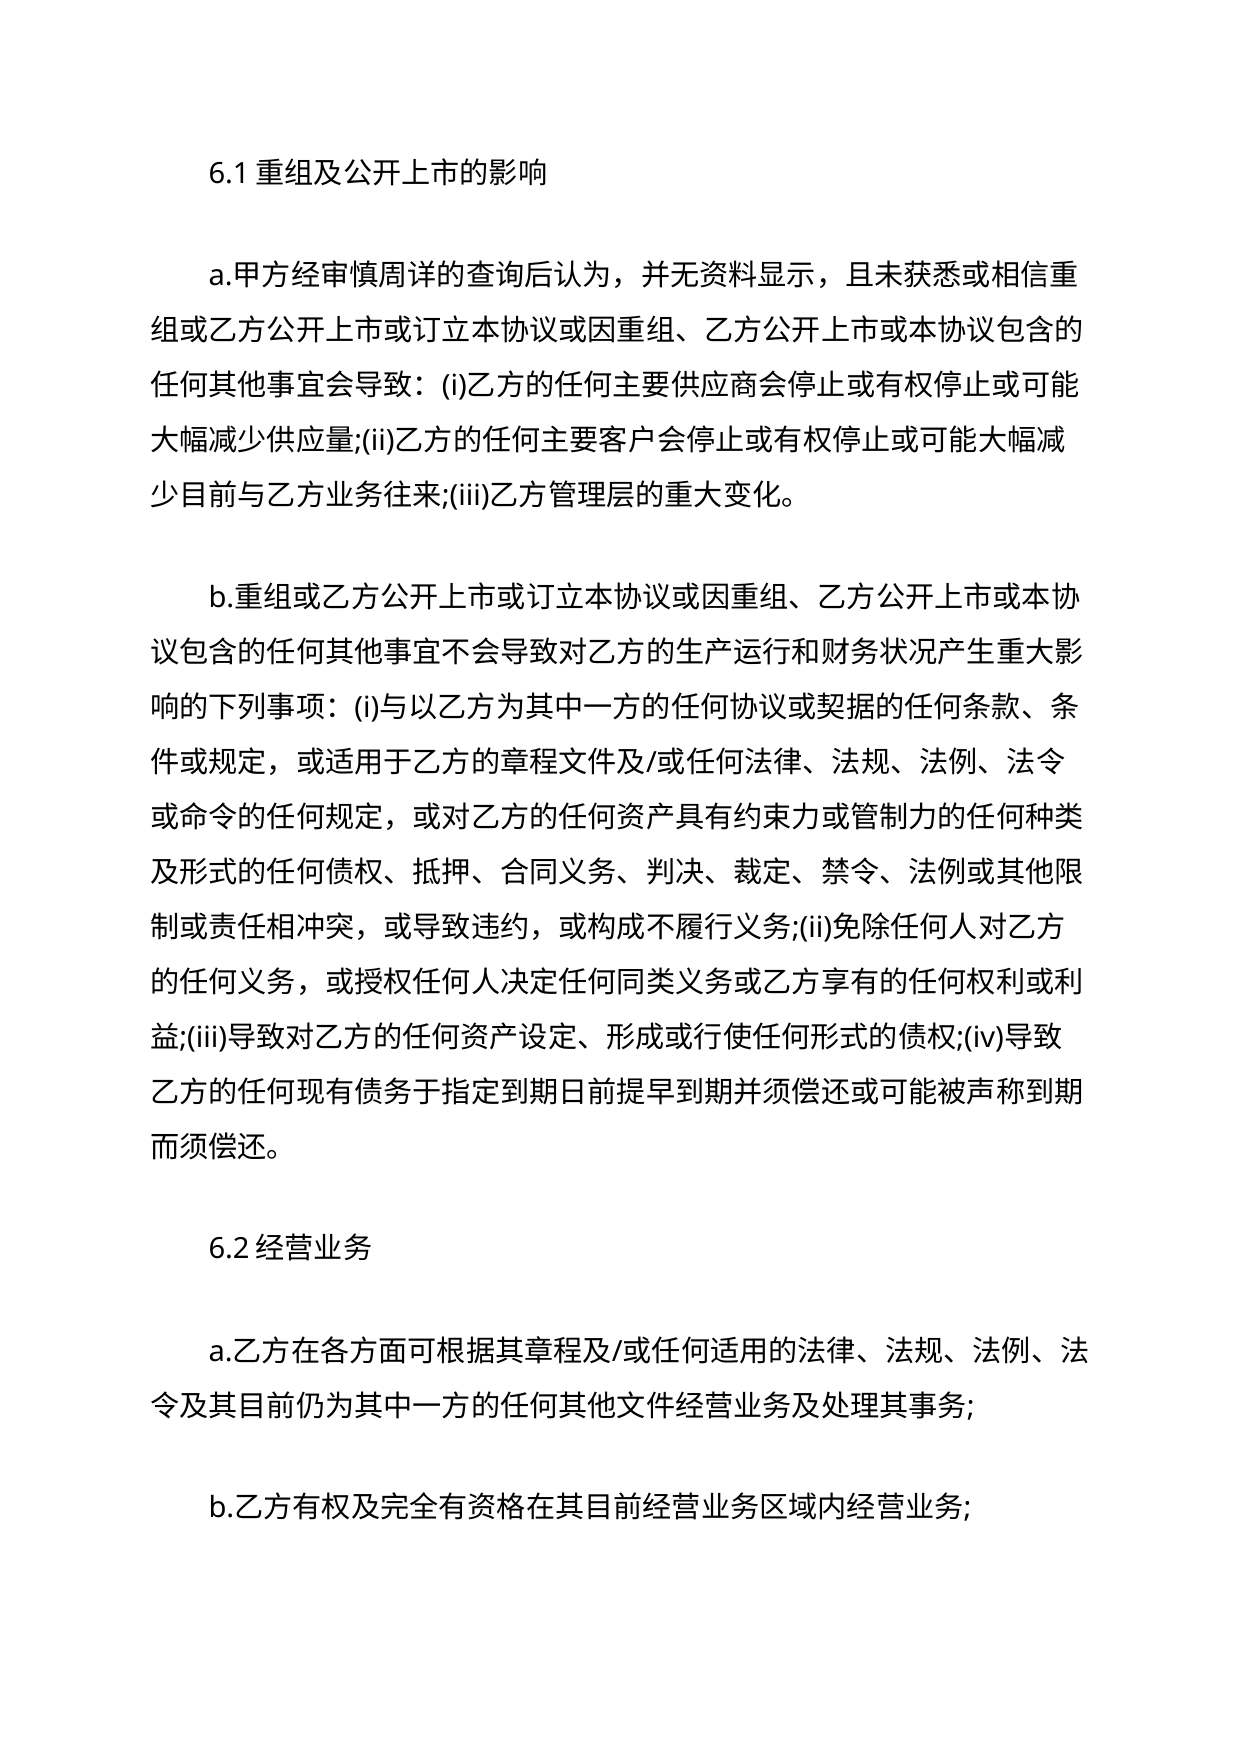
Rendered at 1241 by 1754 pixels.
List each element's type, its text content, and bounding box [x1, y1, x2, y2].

text b.重组或乙方公开上市或订立本协议或因重组、乙方公开上市或本协议包含的任何其他事宜不会导致对乙方的生产运行和财务状况产生重大影响的下列事项：(i)与以乙方为其中一方的任何协议或契据的任何条款、条件或规定，或适用于乙方的章程文件及/或任何法律、法规、法例、法令或命令的任何规定，或对乙方的任何资产具有约束力或管制力的任何种类及形式的任何债权、抵押、合同义务、判决、裁定、禁令、法例或其他限制或责任相冲突，或导致违约，或构成不履行义务;(ii)免除任何人对乙方的任何义务，或授权任何人决定任何同类义务或乙方享有的任何权利或利益;(iii)导致对乙方的任何资产设定、形成或行使任何形式的债权;(iv)导致乙方的任何现有债务于指定到期日前提早到期并须偿还或可能被声称到期而须偿还。 [150, 574, 1090, 1166]
text 6.2经营业务 [150, 1225, 1090, 1267]
text a.甲方经审慎周详的查询后认为，并无资料显示，且未获悉或相信重组或乙方公开上市或订立本协议或因重组、乙方公开上市或本协议包含的任何其他事宜会导致：(i)乙方的任何主要供应商会停止或有权停止或可能大幅减少供应量;(ii)乙方的任何主要客户会停止或有权停止或可能大幅减少目前与乙方业务往来;(iii)乙方管理层的重大变化。 [150, 252, 1090, 514]
text 6.1重组及公开上市的影响 [150, 150, 1090, 192]
text a.乙方在各方面可根据其章程及/或任何适用的法律、法规、法例、法令及其目前仍为其中一方的任何其他文件经营业务及处理其事务; [150, 1327, 1090, 1424]
text b.乙方有权及完全有资格在其目前经营业务区域内经营业务; [150, 1484, 1090, 1526]
